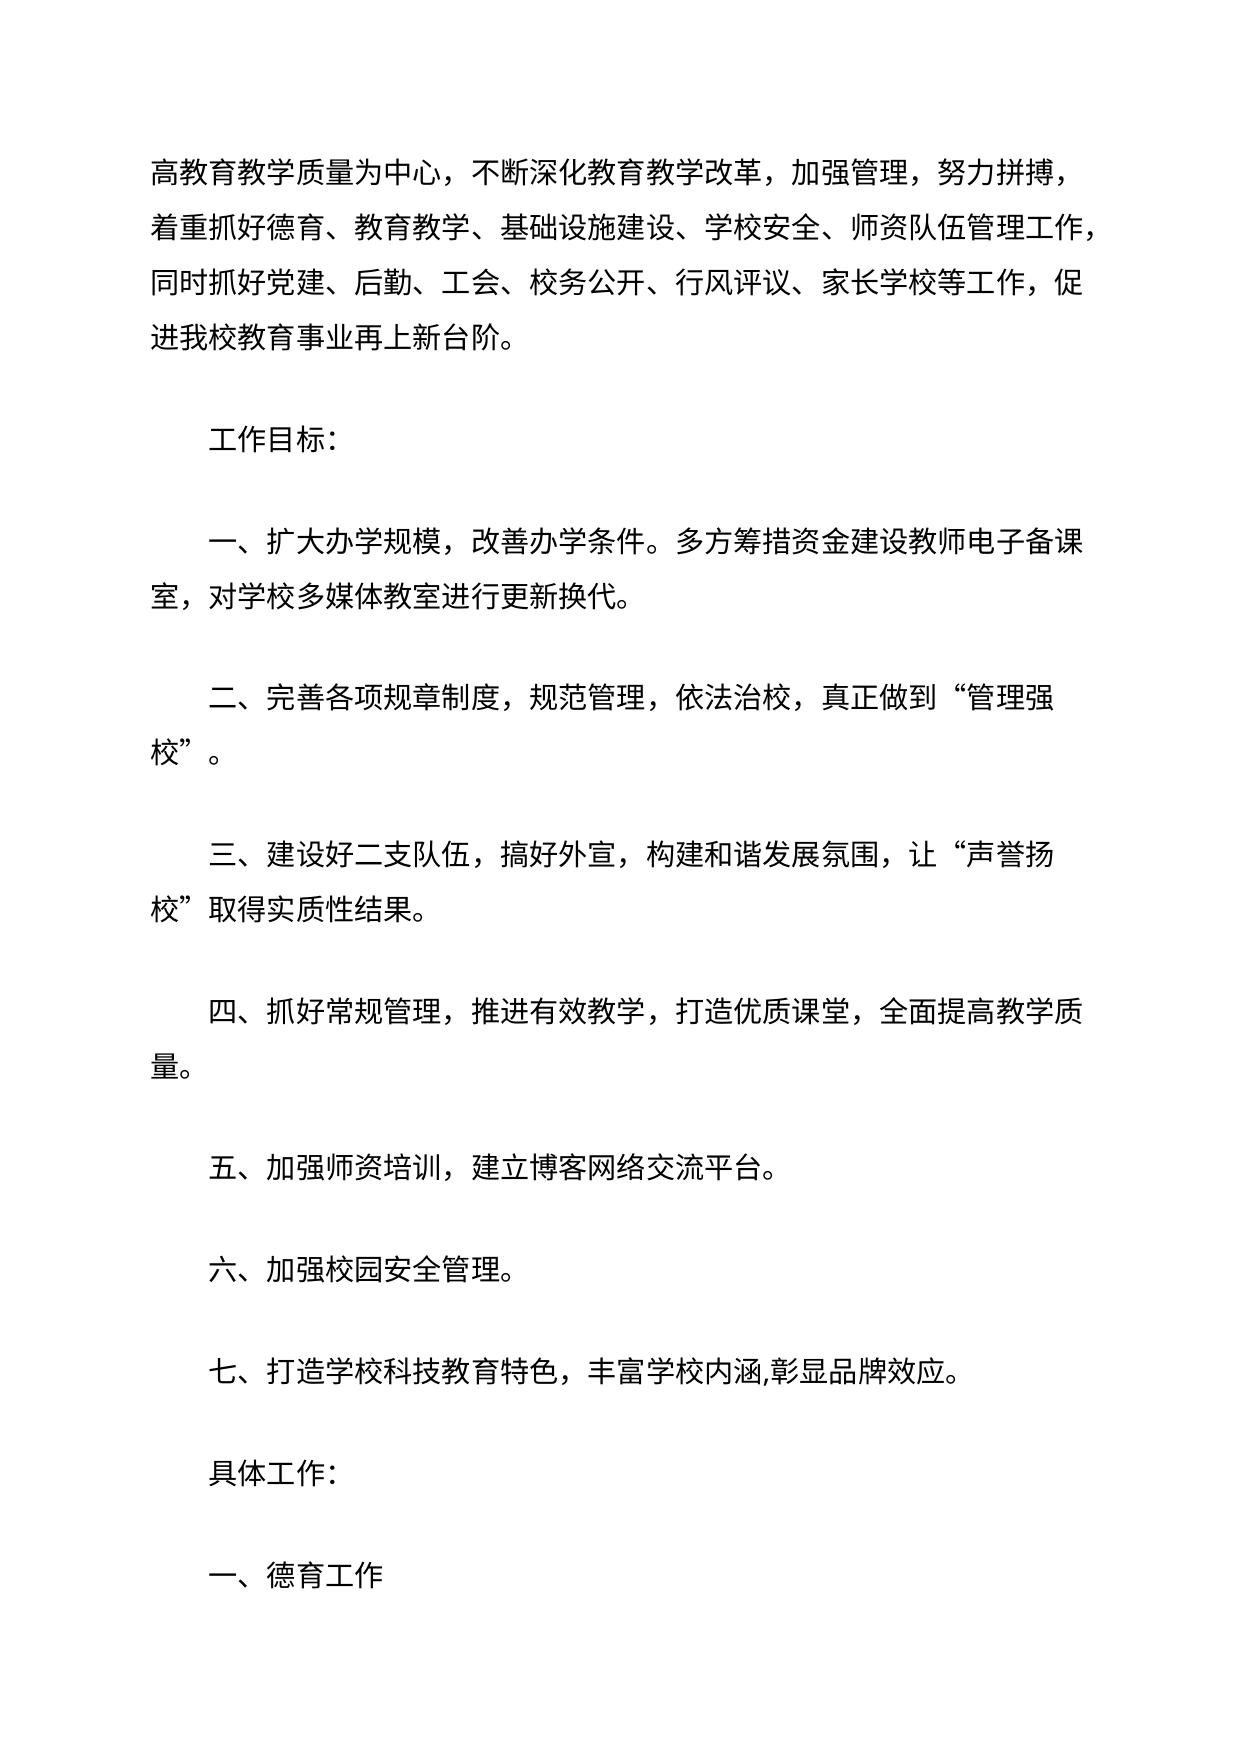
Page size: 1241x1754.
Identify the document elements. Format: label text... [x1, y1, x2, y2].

text 二、完善各项规章制度，规范管理，依法治校，真正做到“管理强校”。 [150, 675, 1090, 772]
text 四、抓好常规管理，推进有效教学，打造优质课堂，全面提高教学质量。 [150, 988, 1090, 1085]
text 工作目标： [150, 416, 1090, 459]
text 六、加强校园安全管理。 [150, 1247, 1090, 1289]
text 一、德育工作 [150, 1552, 1090, 1594]
text 三、建设好二支队伍，搞好外宣，构建和谐发展氛围，让“声誉扬校”取得实质性结果。 [150, 832, 1090, 929]
text 五、加强师资培训，建立博客网络交流平台。 [150, 1145, 1090, 1187]
text 七、打造学校科技教育特色，丰富学校内涵,彰显品牌效应。 [150, 1348, 1090, 1391]
text 具体工作： [150, 1450, 1090, 1493]
text 一、扩大办学规模，改善办学条件。多方筹措资金建设教师电子备课室，对学校多媒体教室进行更新换代。 [150, 518, 1090, 615]
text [150, 150, 1090, 357]
